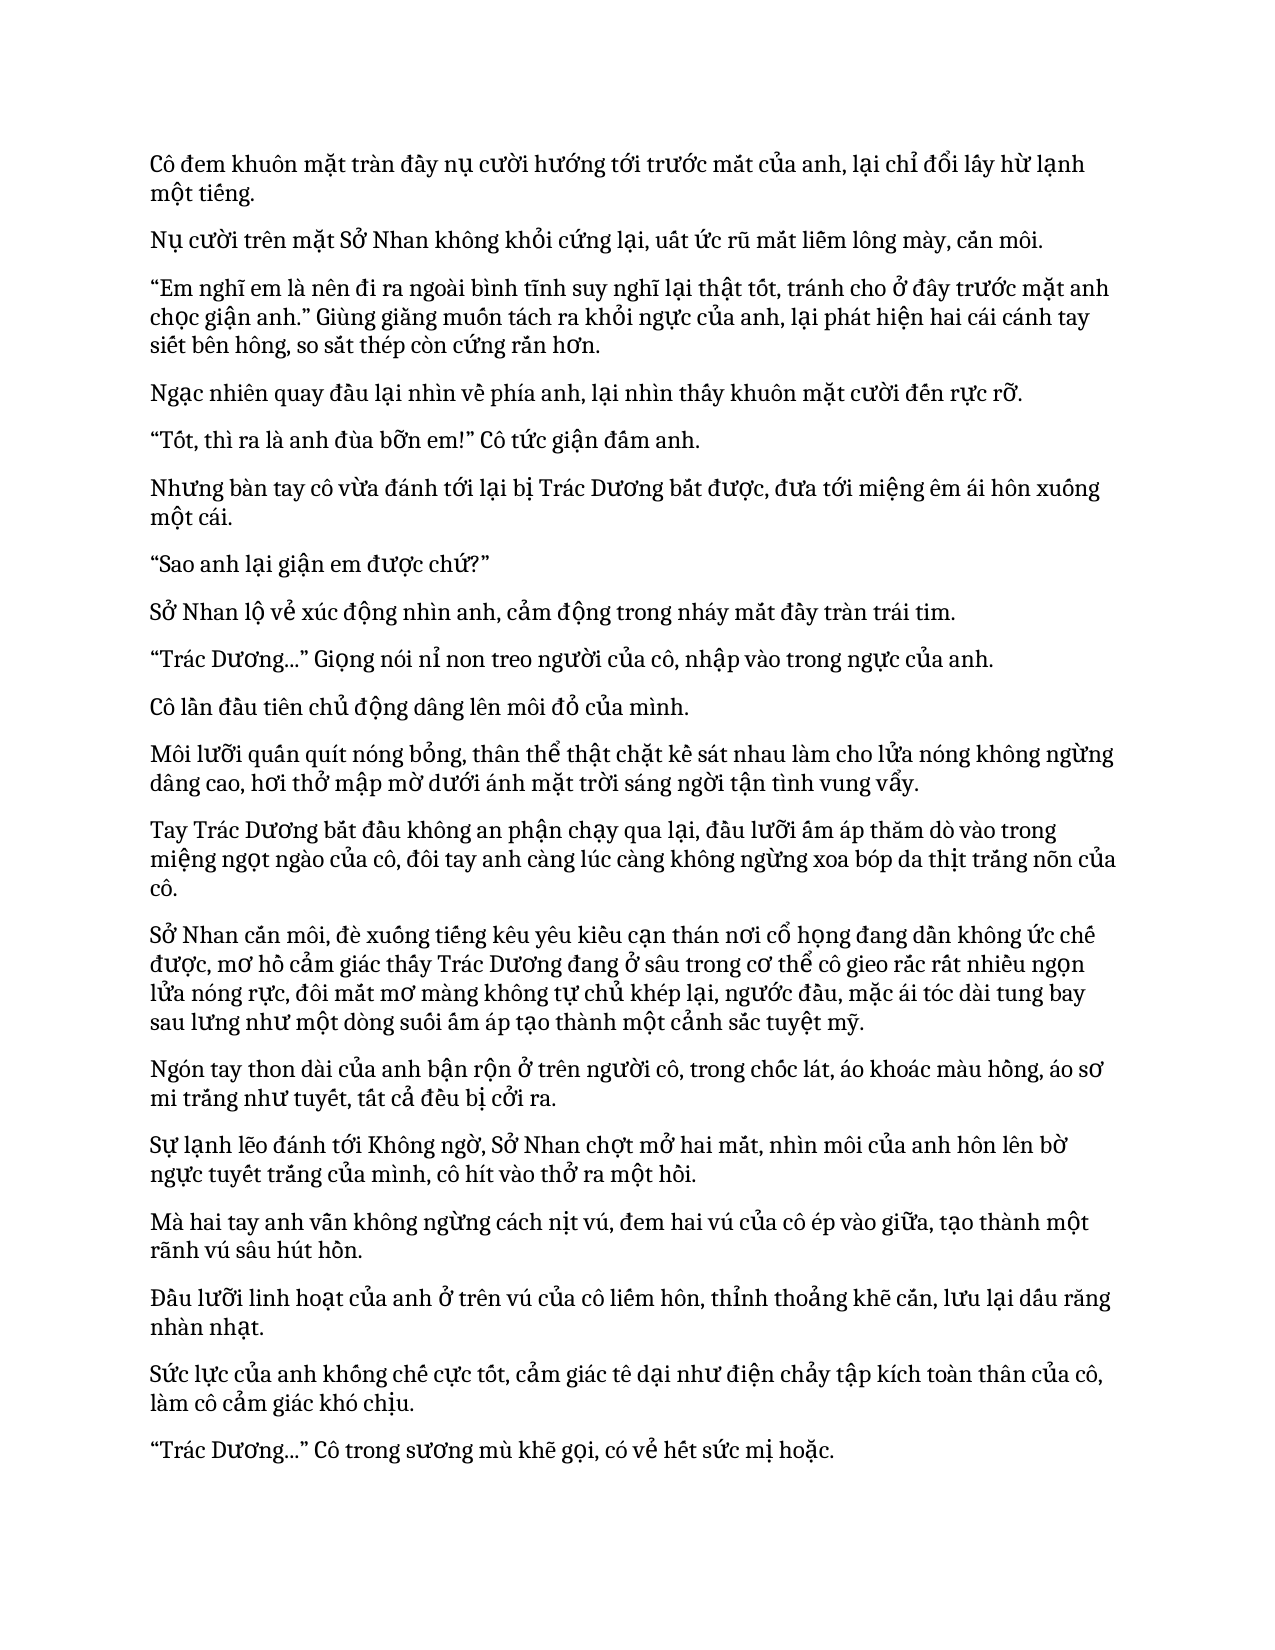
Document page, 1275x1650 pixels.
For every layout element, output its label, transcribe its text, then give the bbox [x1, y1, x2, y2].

text Sự lạnh lẽo đánh tới Không ngờ, Sở Nhan chợt mở hai mắt, nhìn môi của anh hôn lên bờ ngực tuyết trắng của mình, cô hít vào thở ra một hồi. [150, 1131, 1125, 1189]
text Sở Nhan lộ vẻ xúc động nhìn anh, cảm động trong nháy mắt đầy tràn trái tim. [150, 597, 1125, 626]
text Mà hai tay anh vẫn không ngừng cách nịt vú, đem hai vú của cô ép vào giữa, tạo thành một rãnh vú sâu hút hồn. [150, 1207, 1125, 1265]
text Nhưng bàn tay cô vừa đánh tới lại bị Trác Dương bắt được, đưa tới miệng êm ái hôn xuống một cái. [150, 474, 1125, 531]
text Ngạc nhiên quay đầu lại nhìn về phía anh, lại nhìn thấy khuôn mặt cười đến rực rỡ. [150, 379, 1125, 407]
text Sức lực của anh khống chế cực tốt, cảm giác tê dại như điện chảy tập kích toàn thân của cô, làm cô cảm giác khó chịu. [150, 1360, 1125, 1417]
text Môi lưỡi quấn quít nóng bỏng, thân thể thật chặt kề sát nhau làm cho lửa nóng không ngừng dâng cao, hơi thở mập mờ dưới ánh mặt trời sáng ngời tận tình vung vẩy. [150, 740, 1125, 797]
text Cô đem khuôn mặt tràn đầy nụ cười hướng tới trước mắt của anh, lại chỉ đổi lấy hừ lạnh một tiếng. [150, 150, 1125, 207]
text Sở Nhan cắn môi, đè xuống tiếng kêu yêu kiều cạn thán nơi cổ họng đang dần không ức chế được, mơ hồ cảm giác thấy Trác Dương đang ở sâu trong cơ thể cô gieo rắc rất nhiều ngọn lửa nóng rực, đôi mắt mơ màng không tự chủ khép lại, ngước đầu, mặc ái tóc dài tung bay sau lưng như một dòng suối ấm áp tạo thành một cảnh sắc tuyệt mỹ. [150, 921, 1125, 1036]
text “Trác Dương...” Cô trong sương mù khẽ gọi, có vẻ hết sức mị hoặc. [150, 1436, 1125, 1465]
text Ngón tay thon dài của anh bận rộn ở trên người cô, trong chốc lát, áo khoác màu hồng, áo sơ mi trắng như tuyết, tất cả đều bị cởi ra. [150, 1055, 1125, 1112]
text “Tốt, thì ra là anh đùa bỡn em!” Cô tức giận đấm anh. [150, 426, 1125, 455]
text “Sao anh lại giận em được chứ?” [150, 550, 1125, 579]
text “Trác Dương...” Giọng nói nỉ non treo người của cô, nhập vào trong ngực của anh. [150, 645, 1125, 674]
text Tay Trác Dương bắt đầu không an phận chạy qua lại, đầu lưỡi ấm áp thăm dò vào trong miệng ngọt ngào của cô, đôi tay anh càng lúc càng không ngừng xoa bóp da thịt trắng nõn của cô. [150, 816, 1125, 902]
text Cô lần đầu tiên chủ động dâng lên môi đỏ của mình. [150, 692, 1125, 721]
text Đầu lưỡi linh hoạt của anh ở trên vú của cô liếm hôn, thỉnh thoảng khẽ cắn, lưu lại dấu răng nhàn nhạt. [150, 1284, 1125, 1341]
text Nụ cười trên mặt Sở Nhan không khỏi cứng lại, uất ức rũ mắt liễm lông mày, cắn môi. [150, 226, 1125, 255]
text “Em nghĩ em là nên đi ra ngoài bình tĩnh suy nghĩ lại thật tốt, tránh cho ở đây trước mặt anh chọc giận anh.” Giùng giằng muốn tách ra khỏi ngực của anh, lại phát hiện hai cái cánh tay siết bên hông, so sắt thép còn cứng rắn hơn. [150, 274, 1125, 360]
